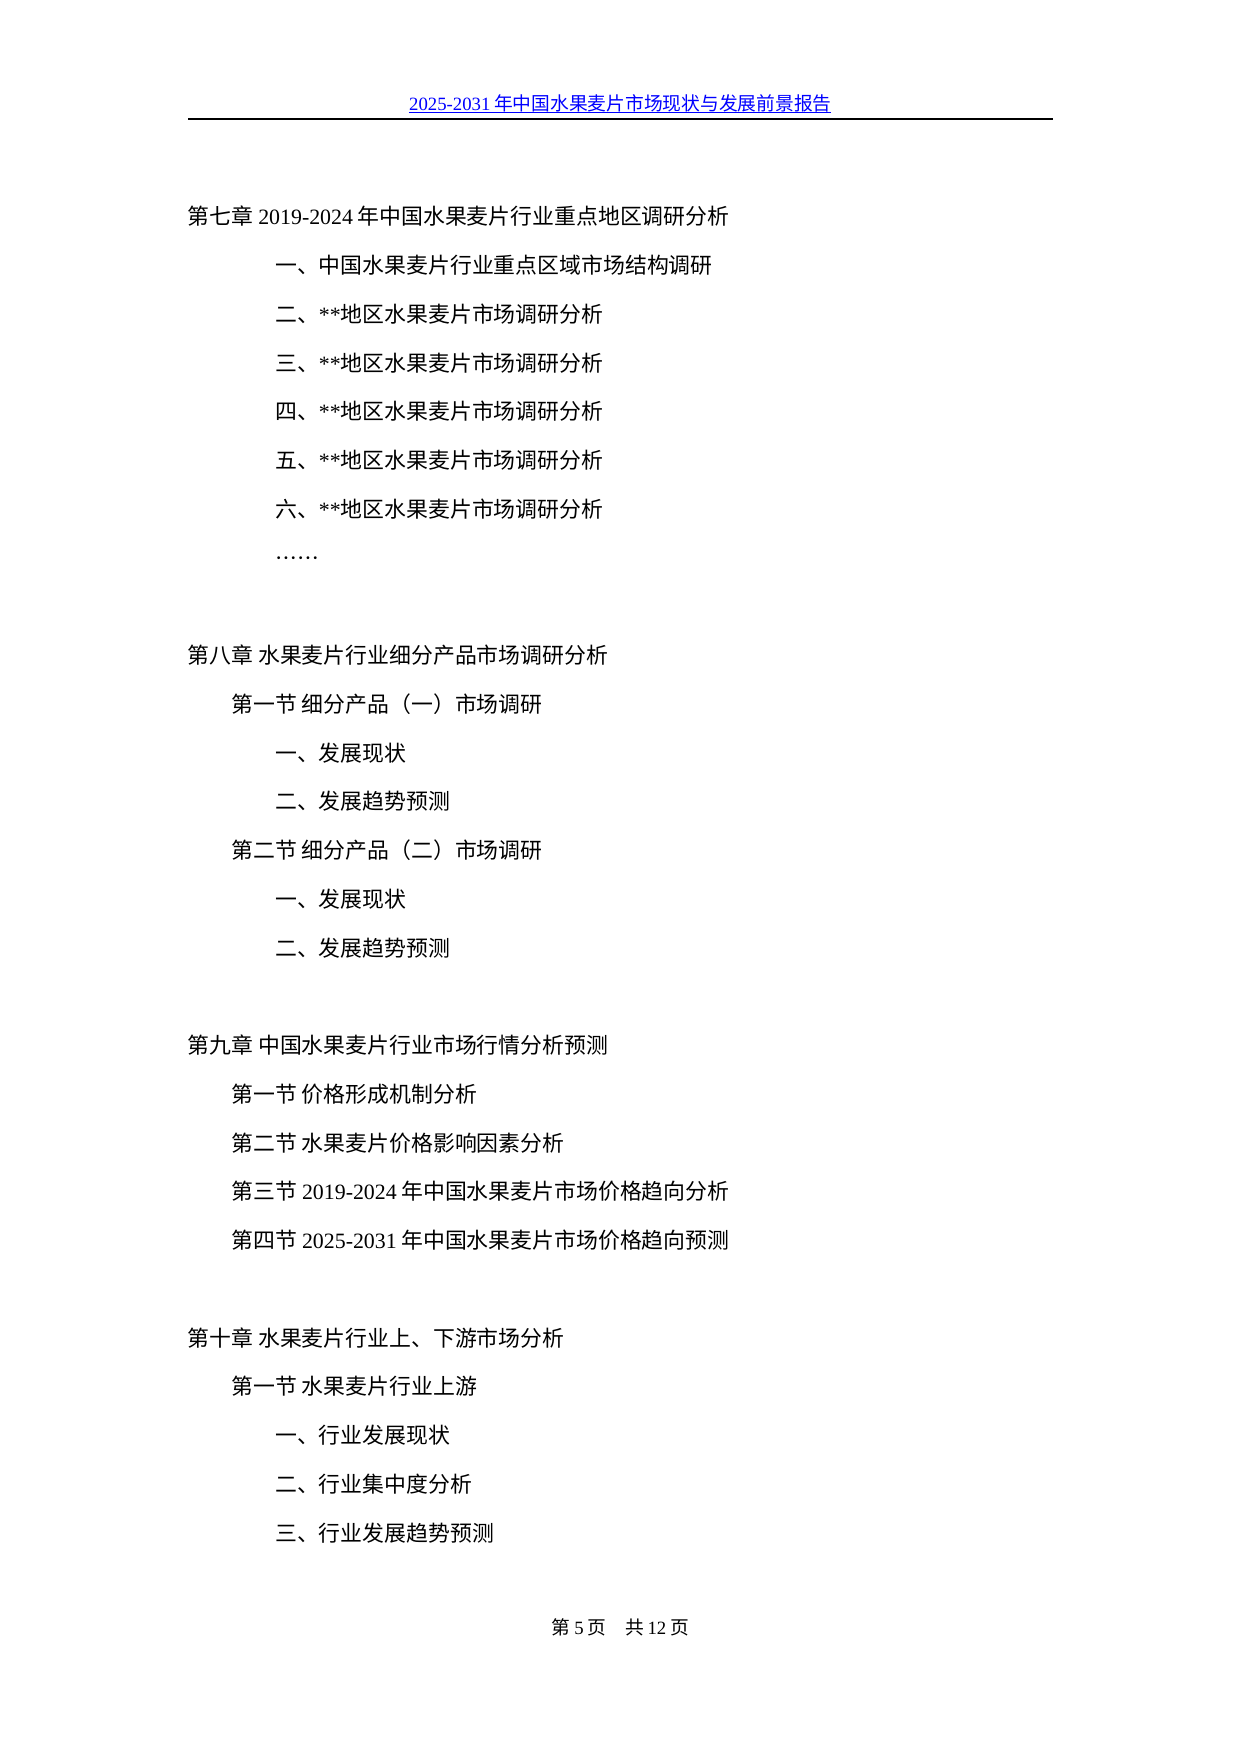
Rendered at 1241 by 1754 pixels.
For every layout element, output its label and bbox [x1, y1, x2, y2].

text [187, 150, 1053, 1548]
